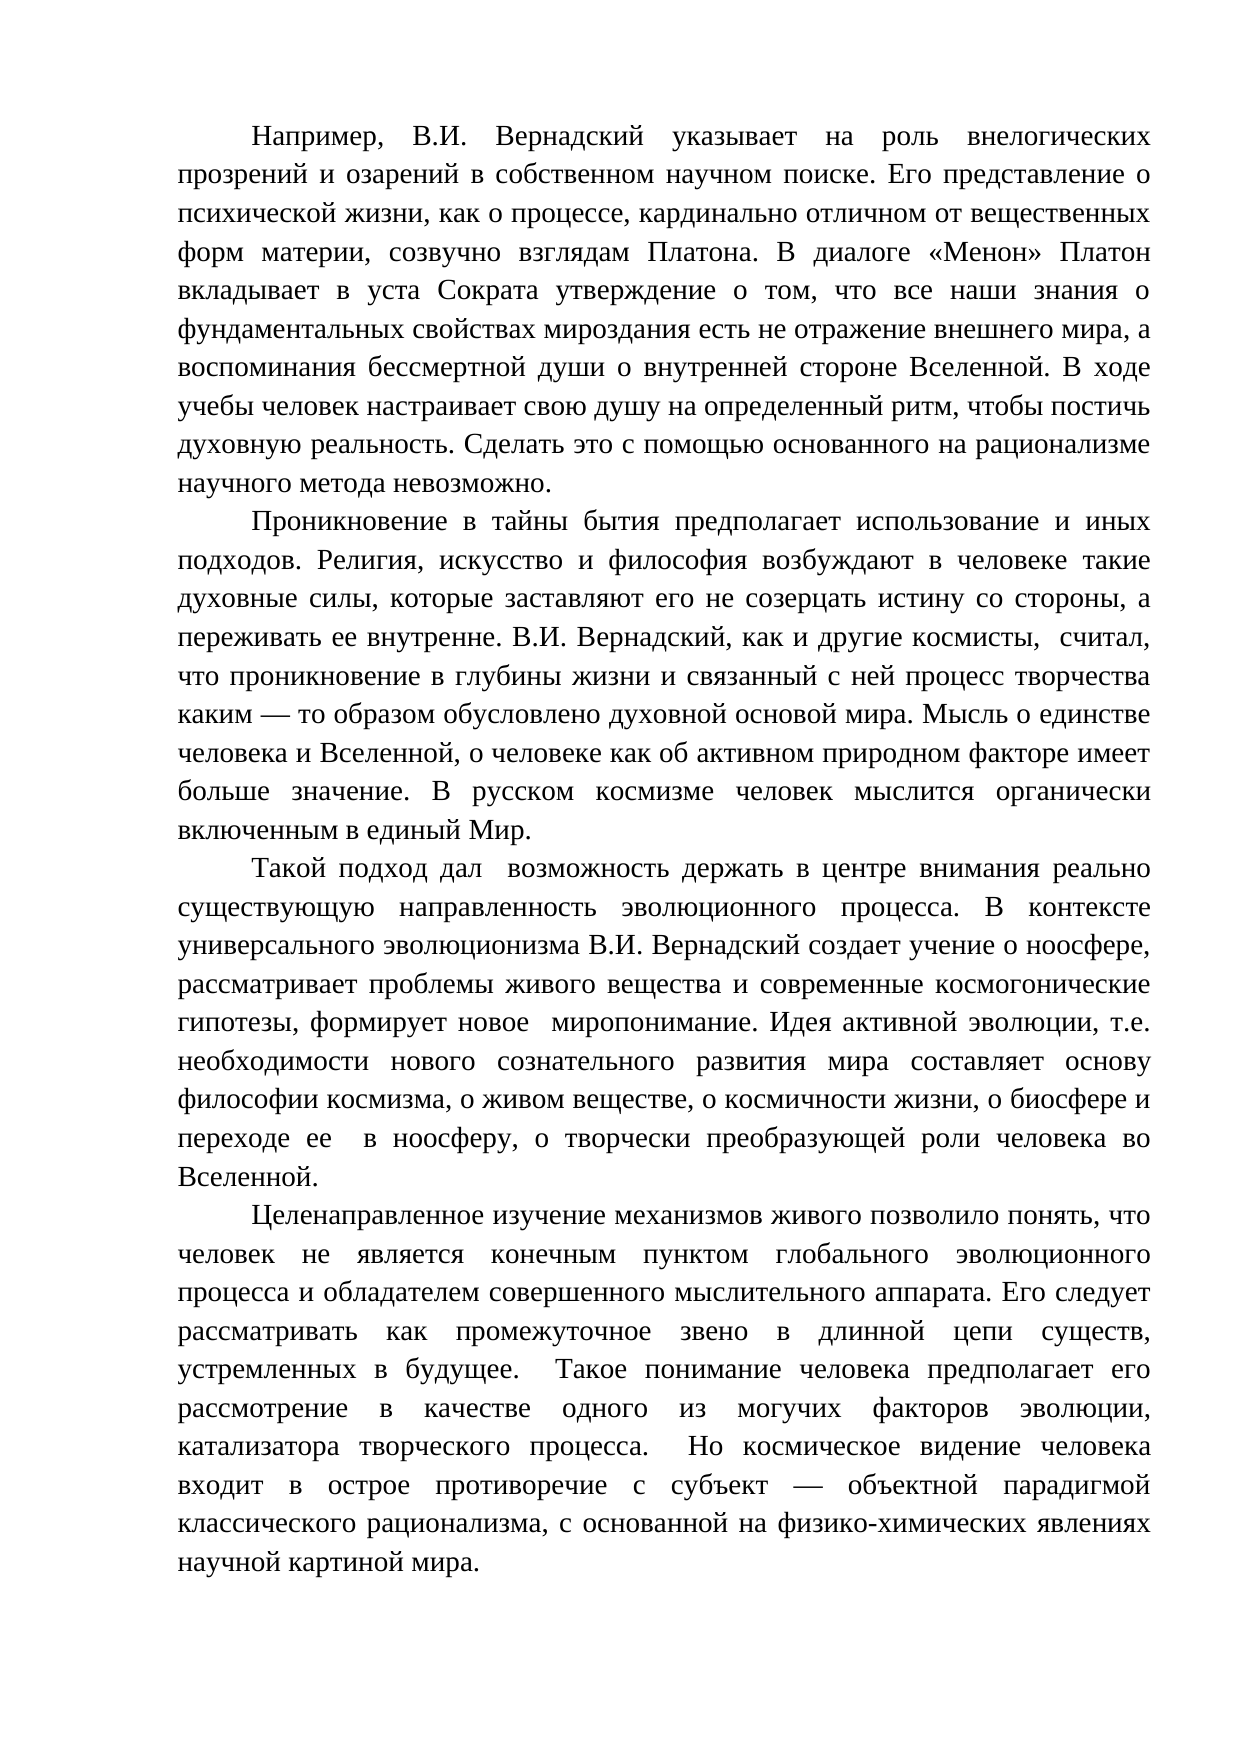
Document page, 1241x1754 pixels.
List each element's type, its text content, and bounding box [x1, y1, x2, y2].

text Такой подход дал возможность держать в центре внимания реально существующую направленность эволюционного процесса. В контексте универсального эволюционизма В.И. Вернадский создает учение о ноосфере, рассматривает проблемы живого вещества и современные космогонические гипотезы, формирует новое миропонимание. Идея активной эволюции, т.е. необходимости нового сознательного развития мира составляет основу философии космизма, о живом веществе, о космичности жизни, о биосфере и переходе ее в ноосферу, о творчески преобразующей роли человека во Вселенной. [177, 850, 1152, 1192]
text Проникновение в тайны бытия предполагает использование и иных подходов. Религия, искусство и философия возбуждают в человеке такие духовные силы, которые заставляют его не созерцать истину со стороны, а переживать ее внутренне. В.И. Вернадский, как и другие космисты, считал, что проникновение в глубины жизни и связанный с ней процесс творчества каким — то образом обусловлено духовной основой мира. Мысль о единстве человека и Вселенной, о человеке как об активном природном факторе имеет больше значение. В русском космизме человек мыслится органически включенным в единый Mиp. [177, 503, 1152, 845]
text Целенаправленное изучение механизмов живого позволило понять, что человек не является конечным пунктом глобального эволюционного процесса и обладателем совершенного мыслительного аппарата. Его следует рассматривать как промежуточное звено в длинной цепи существ, устремленных в будущее. Такое понимание человека предполагает его рассмотрение в качестве одного из могучих факторов эволюции, катализатора творческого процесса. Но космическое видение человека входит в острое противоречие с субъект — объектной парадигмой классического рационализма, с основанной на физико-химических явлениях научной картиной мира. [177, 1197, 1152, 1578]
text Например, В.И. Вернадский указывает на роль внелогических прозрений и озарений в собственном научном поиске. Его представление о психической жизни, как о процессе, кардинально отличном от вещественных форм материи, созвучно взглядам Платона. В диалоге «Менон» Платон вкладывает в уста Сократа утверждение о том, что все наши знания о фундаментальных свойствах мироздания есть не отражение внешнего мира, а воспоминания бессмертной души о внутренней стороне Вселенной. В ходе учебы человек настраивает свою душу на определенный ритм, чтобы постичь духовную реальность. Сделать это с помощью основанного на рационализме научного метода невозможно. [177, 118, 1152, 498]
